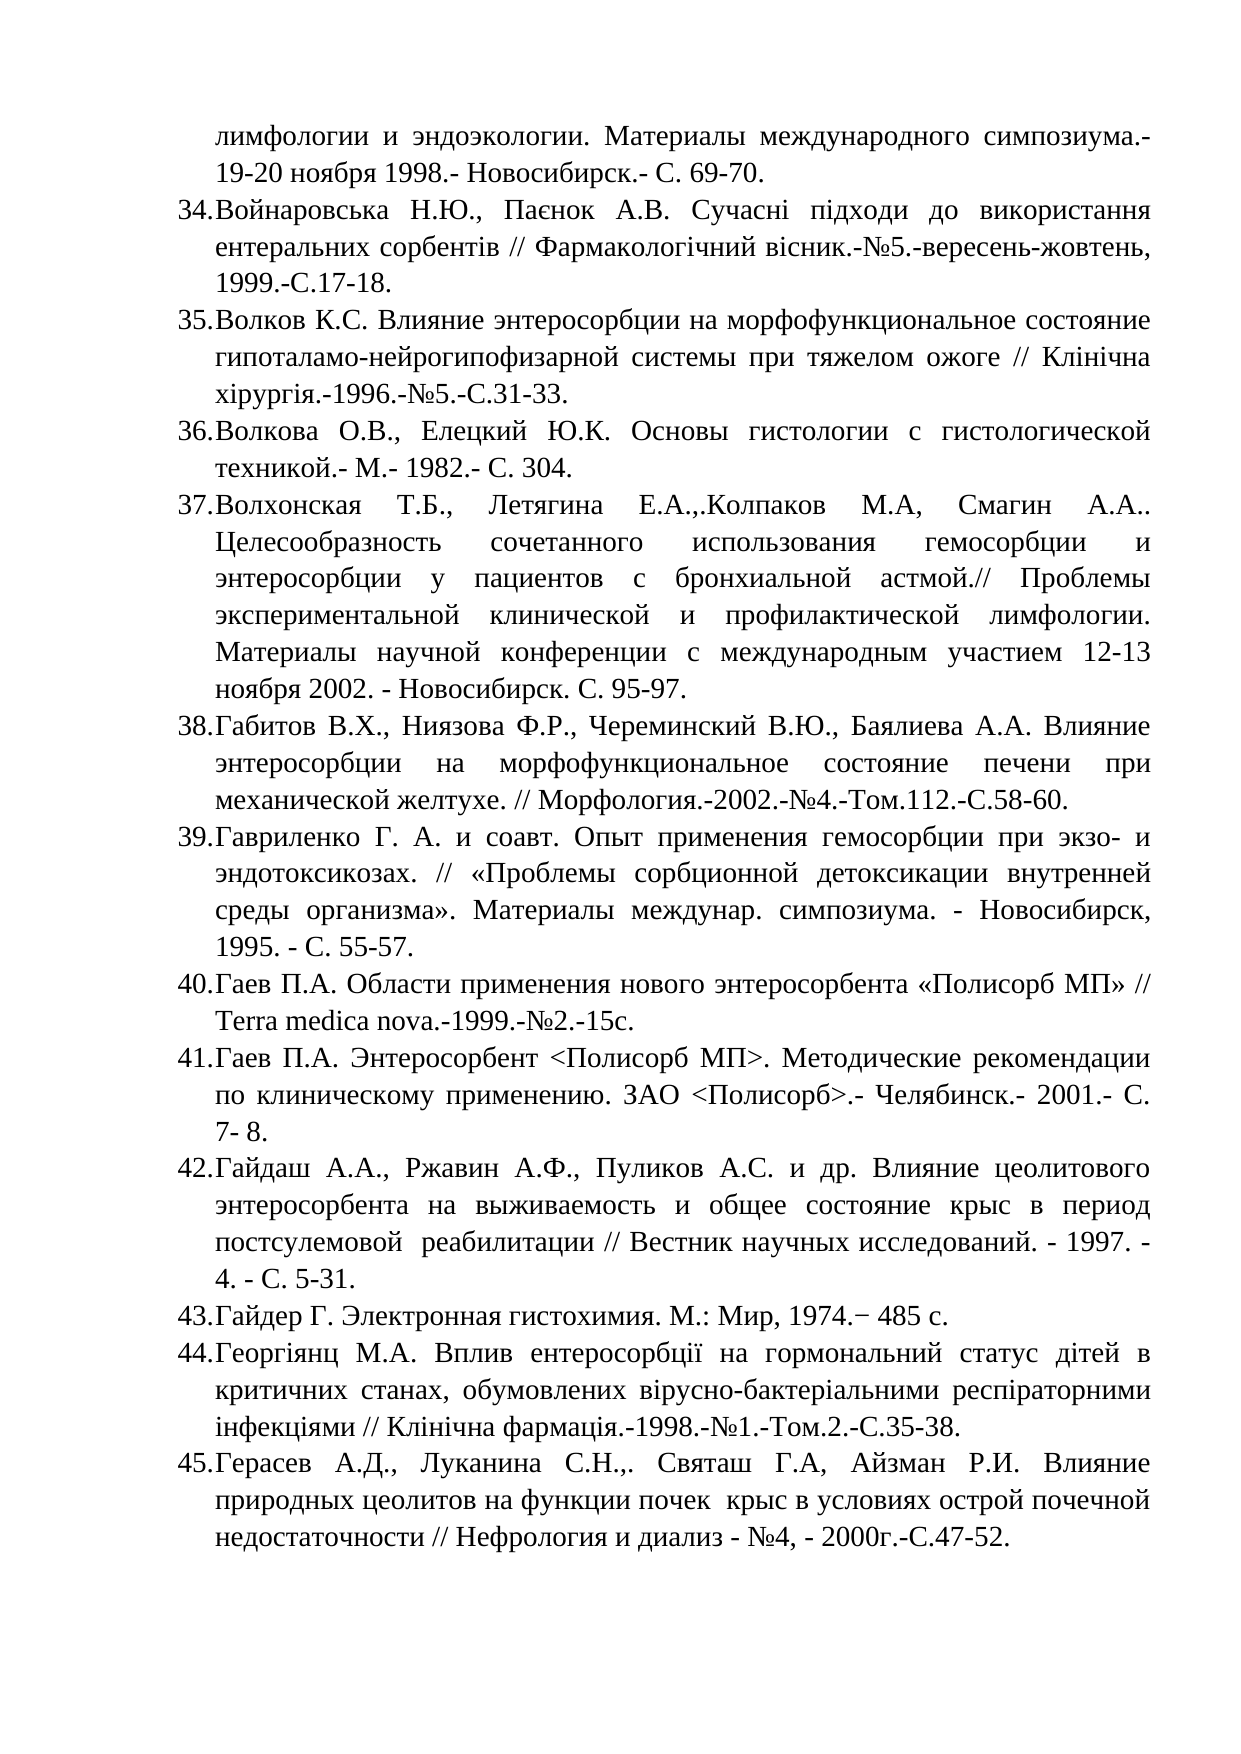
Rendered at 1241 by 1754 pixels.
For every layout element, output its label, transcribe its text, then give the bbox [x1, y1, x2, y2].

list Гаев П.А. Области применения нового энтеросорбента «Полисорб МП» // Terra medica nova.-1999.-№2.-15с. [177, 966, 1152, 1037]
list Гайдаш А.А., Ржавин А.Ф., Пуликов А.С. и др. Влияние цеолитового энтеросорбента на выживаемость и общее состояние крыс в период постсулемовой реабилитации // Вестник научных исследований. - 1997. - 4. - С. 5-31. [177, 1151, 1152, 1295]
list Волхонская Т.Б., Летягина Е.А.,.Колпаков М.А, Смагин А.А.. Целесообразность сочетанного использования гемосорбции и энтеросорбции у пациентов с бронхиальной астмой.// Проблемы экспериментальной клинической и профилактической лимфологии. Материалы научной конференции с международным участием 12-13 ноября 2002. - Новосибирск. С. 95-97. [177, 487, 1152, 705]
list Георгіянц М.А. Вплив ентеросорбції на гормональний статус дітей в критичних станах, обумовлених вірусно-бактеріальними респіраторними інфекціями // Клінічна фармація.-1998.-№1.-Том.2.-С.35-38. [177, 1335, 1152, 1442]
list Гаев П.А. Энтеросорбент <Полисорб МП>. Методические рекомендации по клиническому применению. ЗАО <Полисорб>.- Челябинск.- 2001.- С. 7- 8. [177, 1040, 1152, 1147]
list Габитов В.Х., Ниязова Ф.Р., Череминский В.Ю., Баялиева А.А. Влияние энтеросорбции на морфофункциональное состояние печени при механической желтухе. // Морфология.-2002.-№4.-Том.112.-С.58-60. [177, 708, 1152, 815]
list Гавриленко Г. А. и соавт. Опыт применения гемосорбции при экзо- и эндотоксикозах. // «Проблемы сорбционной детоксикации внутренней среды организма». Материалы междунар. симпозиума. - Новосибирск, 1995. - С. 55-57. [177, 819, 1152, 963]
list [177, 118, 1152, 188]
list Гайдер Г. Электронная гистохимия. М.: Мир, 1974.− 485 с. [177, 1298, 1152, 1332]
list Герасев А.Д., Луканина С.Н.,. Святаш Г.А, Айзман Р.И. Влияние природных цеолитов на функции почек крыс в условиях острой почечной недостаточности // Нефрология и диализ - №4, - 2000г.-С.47-52. [177, 1446, 1152, 1553]
list Волкова О.В., Елецкий Ю.К. Основы гистологии с гистологической техникой.- М.- 1982.- С. 304. [177, 413, 1152, 483]
list Войнаровська Н.Ю., Паєнок А.В. Сучасні підходи до використання ентеральних сорбентів // Фармакологічний вісник.-№5.-вересень-жовтень, 1999.-С.17-18. [177, 192, 1152, 299]
list Волков К.С. Влияние энтеросорбции на морфофункциональное состояние гипоталамо-нейрогипофизарной системы при тяжелом ожоге // Клінічна хірургія.-1996.-№5.-С.31-33. [177, 302, 1152, 410]
